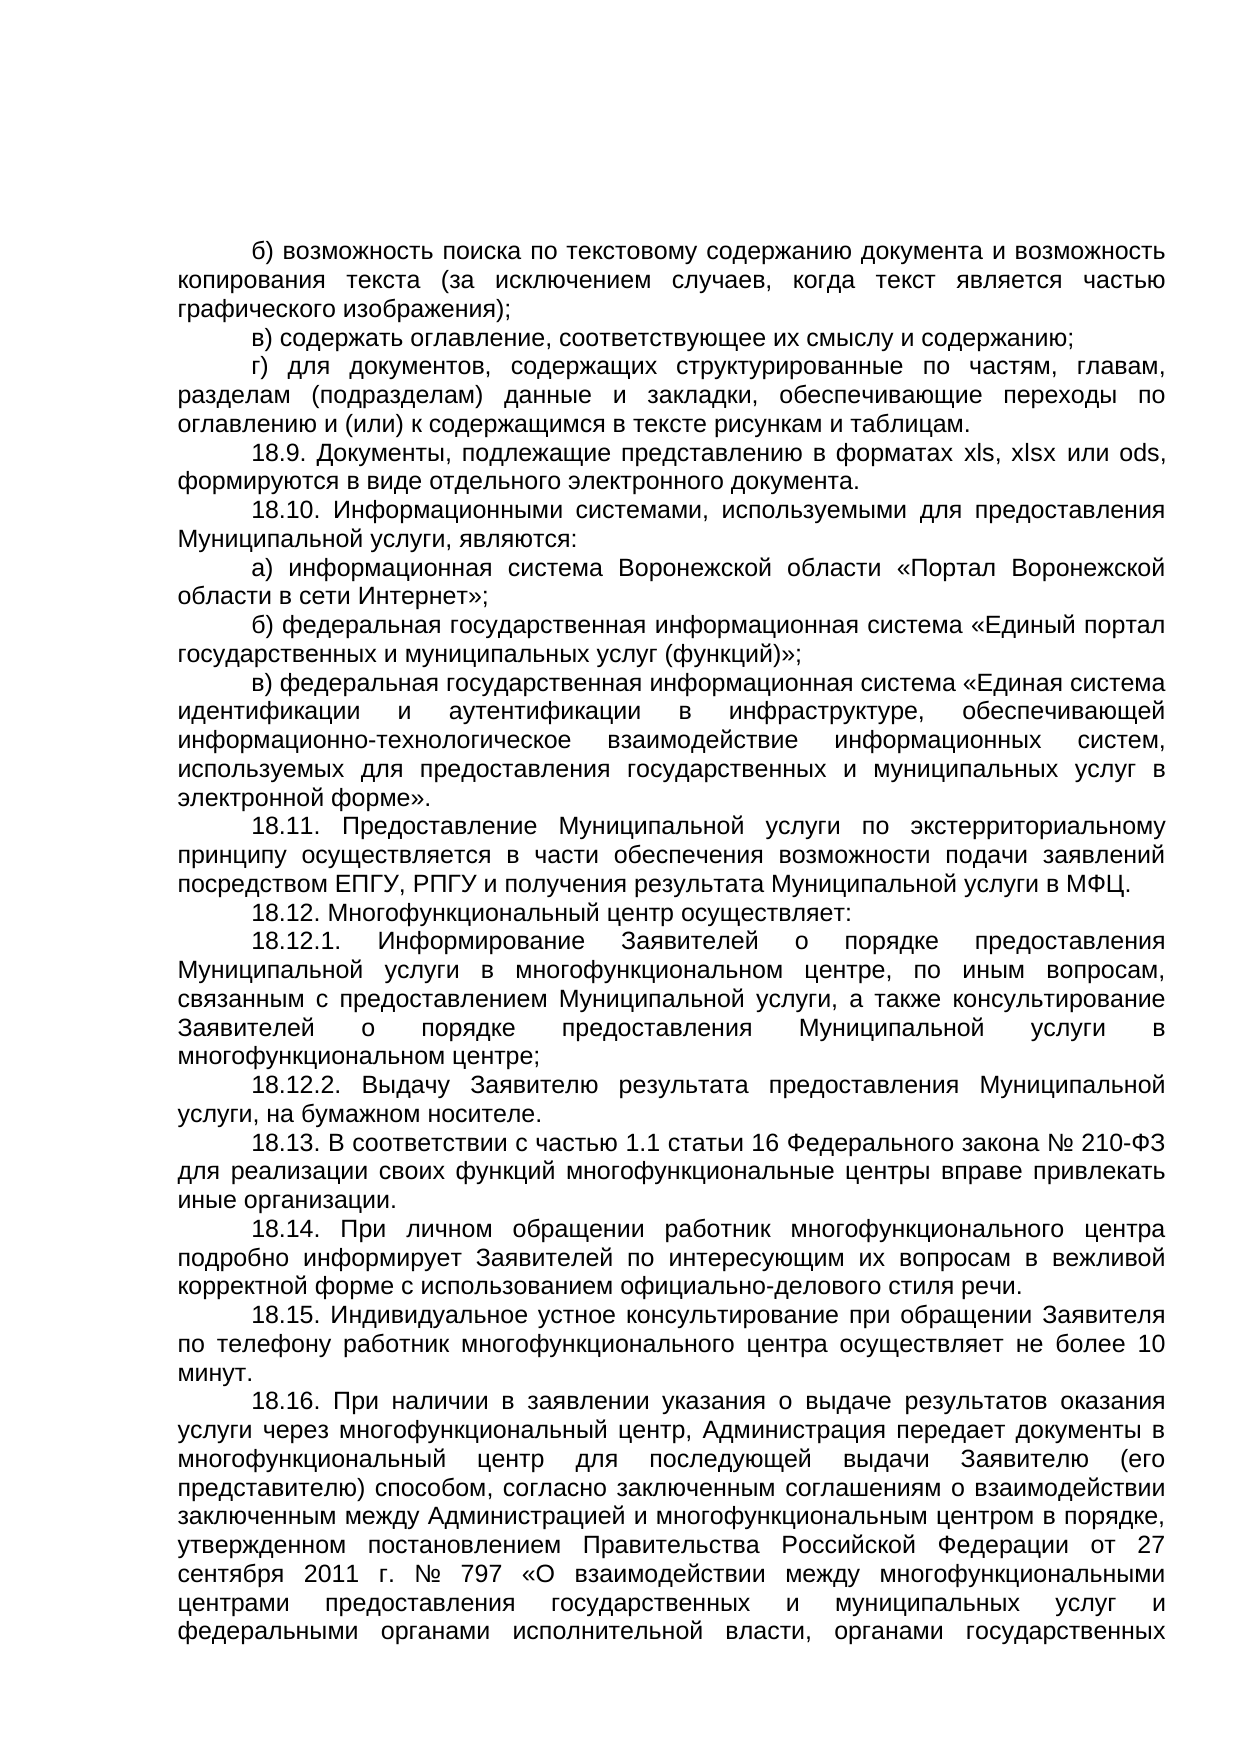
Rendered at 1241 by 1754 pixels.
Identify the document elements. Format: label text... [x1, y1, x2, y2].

text г) для документов, содержащих структурированные по частям, главам, разделам (подразделам) данные и закладки, обеспечивающие переходы по оглавлению и (или) к содержащимся в тексте рисункам и таблицам. [177, 351, 1167, 437]
text 18.11. Предоставление Муниципальной услуги по экстерриториальному принципу осуществляется в части обеспечения возможности подачи заявлений посредством ЕПГУ, РПГУ и получения результата Муниципальной услуги в МФЦ. [177, 811, 1167, 897]
text 18.12.2. Выдачу Заявителю результата предоставления Муниципальной услуги, на бумажном носителе. [177, 1070, 1167, 1127]
text б) федеральная государственная информационная система «Единый портал государственных и муниципальных услуг (функций)»; [177, 610, 1167, 667]
text в) содержать оглавление, соответствующее их смыслу и содержанию; [177, 322, 1167, 351]
text 18.15. Индивидуальное устное консультирование при обращении Заявителя по телефону работник многофункционального центра осуществляет не более 10 минут. [177, 1300, 1167, 1386]
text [177, 1386, 1167, 1645]
text в) федеральная государственная информационная система «Единая система идентификации и аутентификации в инфраструктуре, обеспечивающей информационно-технологическое взаимодействие информационных систем, используемых для предоставления государственных и муниципальных услуг в электронной форме». [177, 667, 1167, 811]
text а) информационная система Воронежской области «Портал Воронежской области в сети Интернет»; [177, 552, 1167, 610]
text 18.12.1. Информирование Заявителей о порядке предоставления Муниципальной услуги в многофункциональном центре, по иным вопросам, связанным с предоставлением Муниципальной услуги, а также консультирование Заявителей о порядке предоставления Муниципальной услуги в многофункциональном центре; [177, 926, 1167, 1070]
text б) возможность поиска по текстовому содержанию документа и возможность копирования текста (за исключением случаев, когда текст является частью графического изображения); [177, 236, 1167, 322]
text 18.14. При личном обращении работник многофункционального центра подробно информирует Заявителей по интересующим их вопросам в вежливой корректной форме с использованием официально-делового стиля речи. [177, 1214, 1167, 1300]
text 18.10. Информационными системами, используемыми для предоставления Муниципальной услуги, являются: [177, 495, 1167, 552]
text 18.9. Документы, подлежащие представлению в форматах xls, xlsx или ods, формируются в виде отдельного электронного документа. [177, 437, 1167, 495]
text 18.13. В соответствии с частью 1.1 статьи 16 Федерального закона № 210-ФЗ для реализации своих функций многофункциональные центры вправе привлекать иные организации. [177, 1127, 1167, 1214]
text 18.12. Многофункциональный центр осуществляет: [236, 897, 1167, 926]
